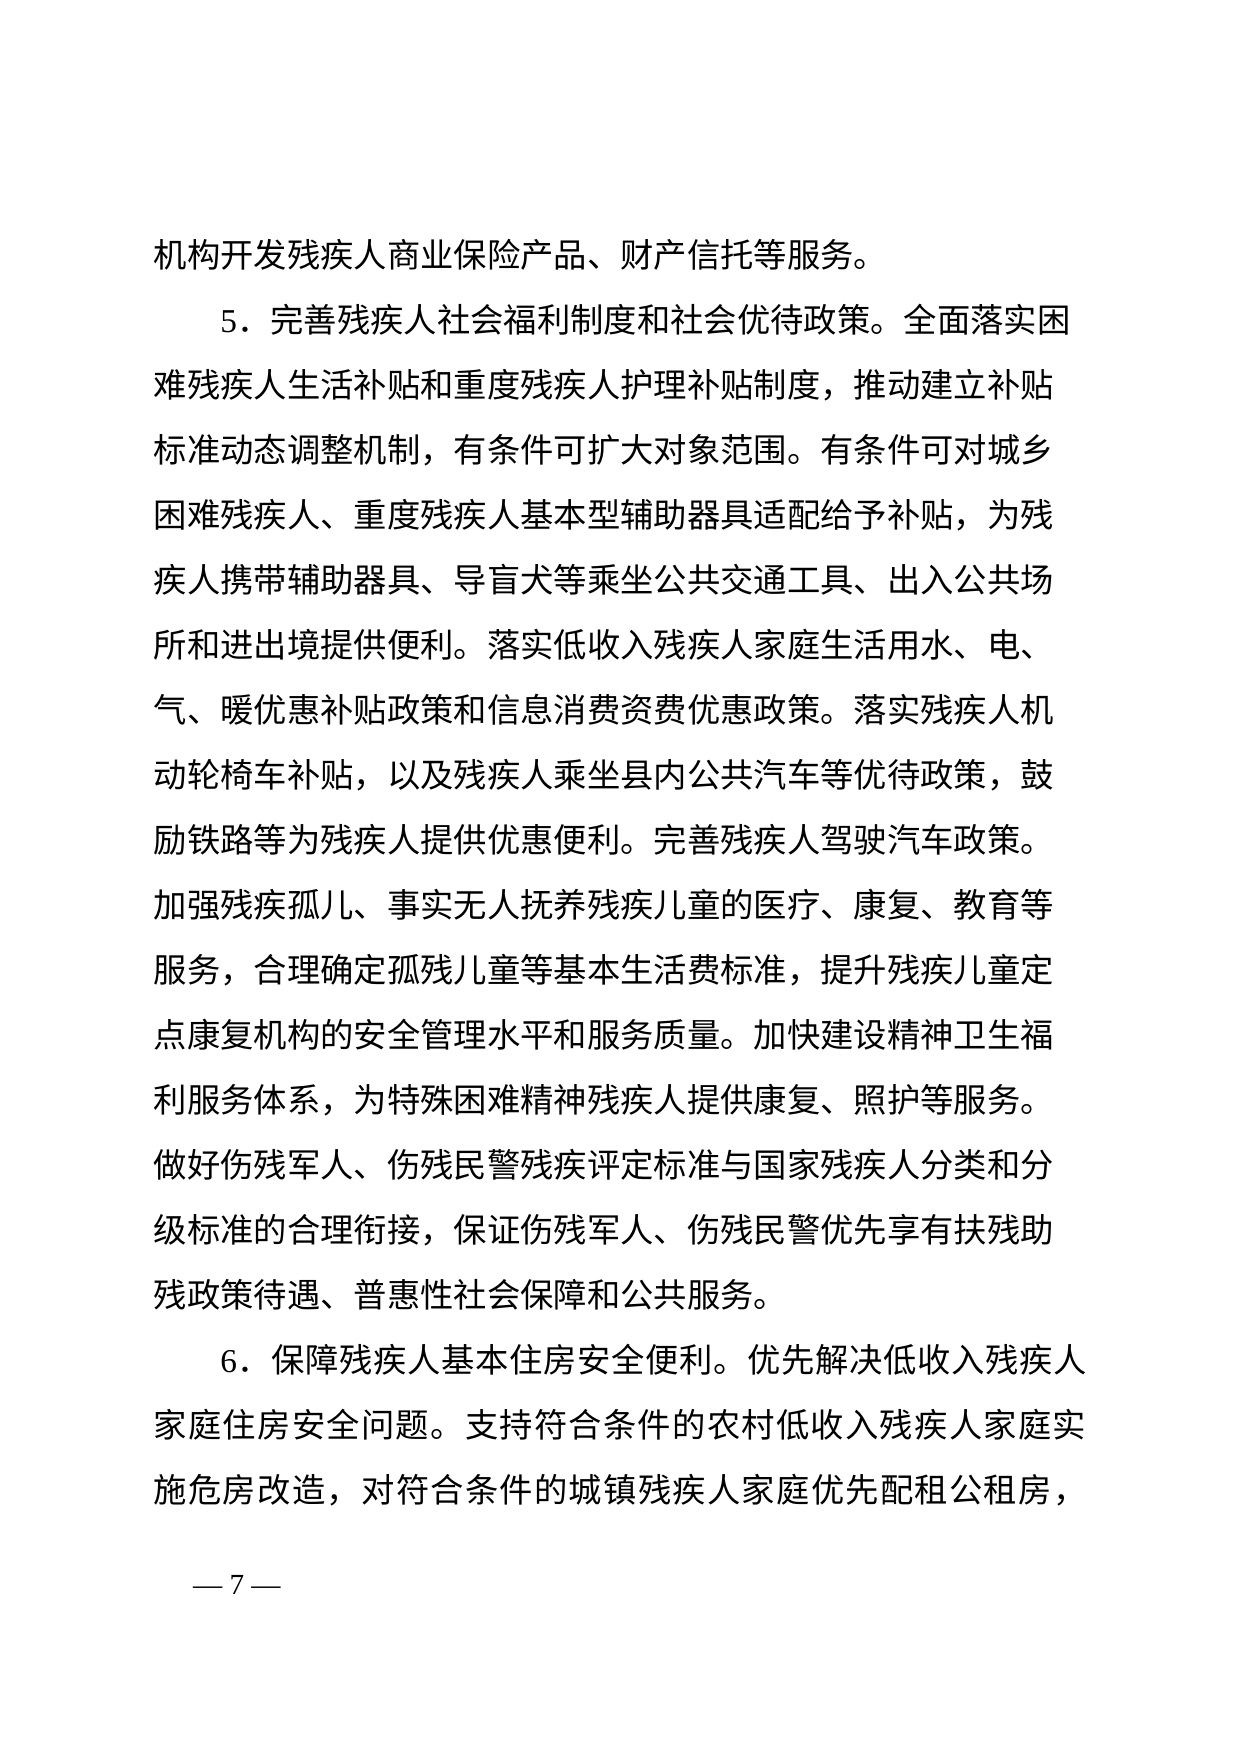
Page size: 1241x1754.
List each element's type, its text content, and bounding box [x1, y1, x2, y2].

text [153, 1326, 1087, 1521]
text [153, 221, 1087, 286]
text 5．完善残疾人社会福利制度和社会优待政策。全面落实困难残疾人生活补贴和重度残疾人护理补贴制度，推动建立补贴标准动态调整机制，有条件可扩大对象范围。有条件可对城乡困难残疾人、重度残疾人基本型辅助器具适配给予补贴，为残疾人携带辅助器具、导盲犬等乘坐公共交通工具、出入公共场所和进出境提供便利。落实低收入残疾人家庭生活用水、电、气、暖优惠补贴政策和信息消费资费优惠政策。落实残疾人机动轮椅车补贴，以及残疾人乘坐县内公共汽车等优待政策，鼓励铁路等为残疾人提供优惠便利。完善残疾人驾驶汽车政策。加强残疾孤儿、事实无人抚养残疾儿童的医疗、康复、教育等服务，合理确定孤残儿童等基本生活费标准，提升残疾儿童定点康复机构的安全管理水平和服务质量。加快建设精神卫生福利服务体系，为特殊困难精神残疾人提供康复、照护等服务。做好伤残军人、伤残民警残疾评定标准与国家残疾人分类和分级标准的合理衔接，保证伤残军人、伤残民警优先享有扶残助残政策待遇、普惠性社会保障和公共服务。 [153, 286, 1087, 1326]
